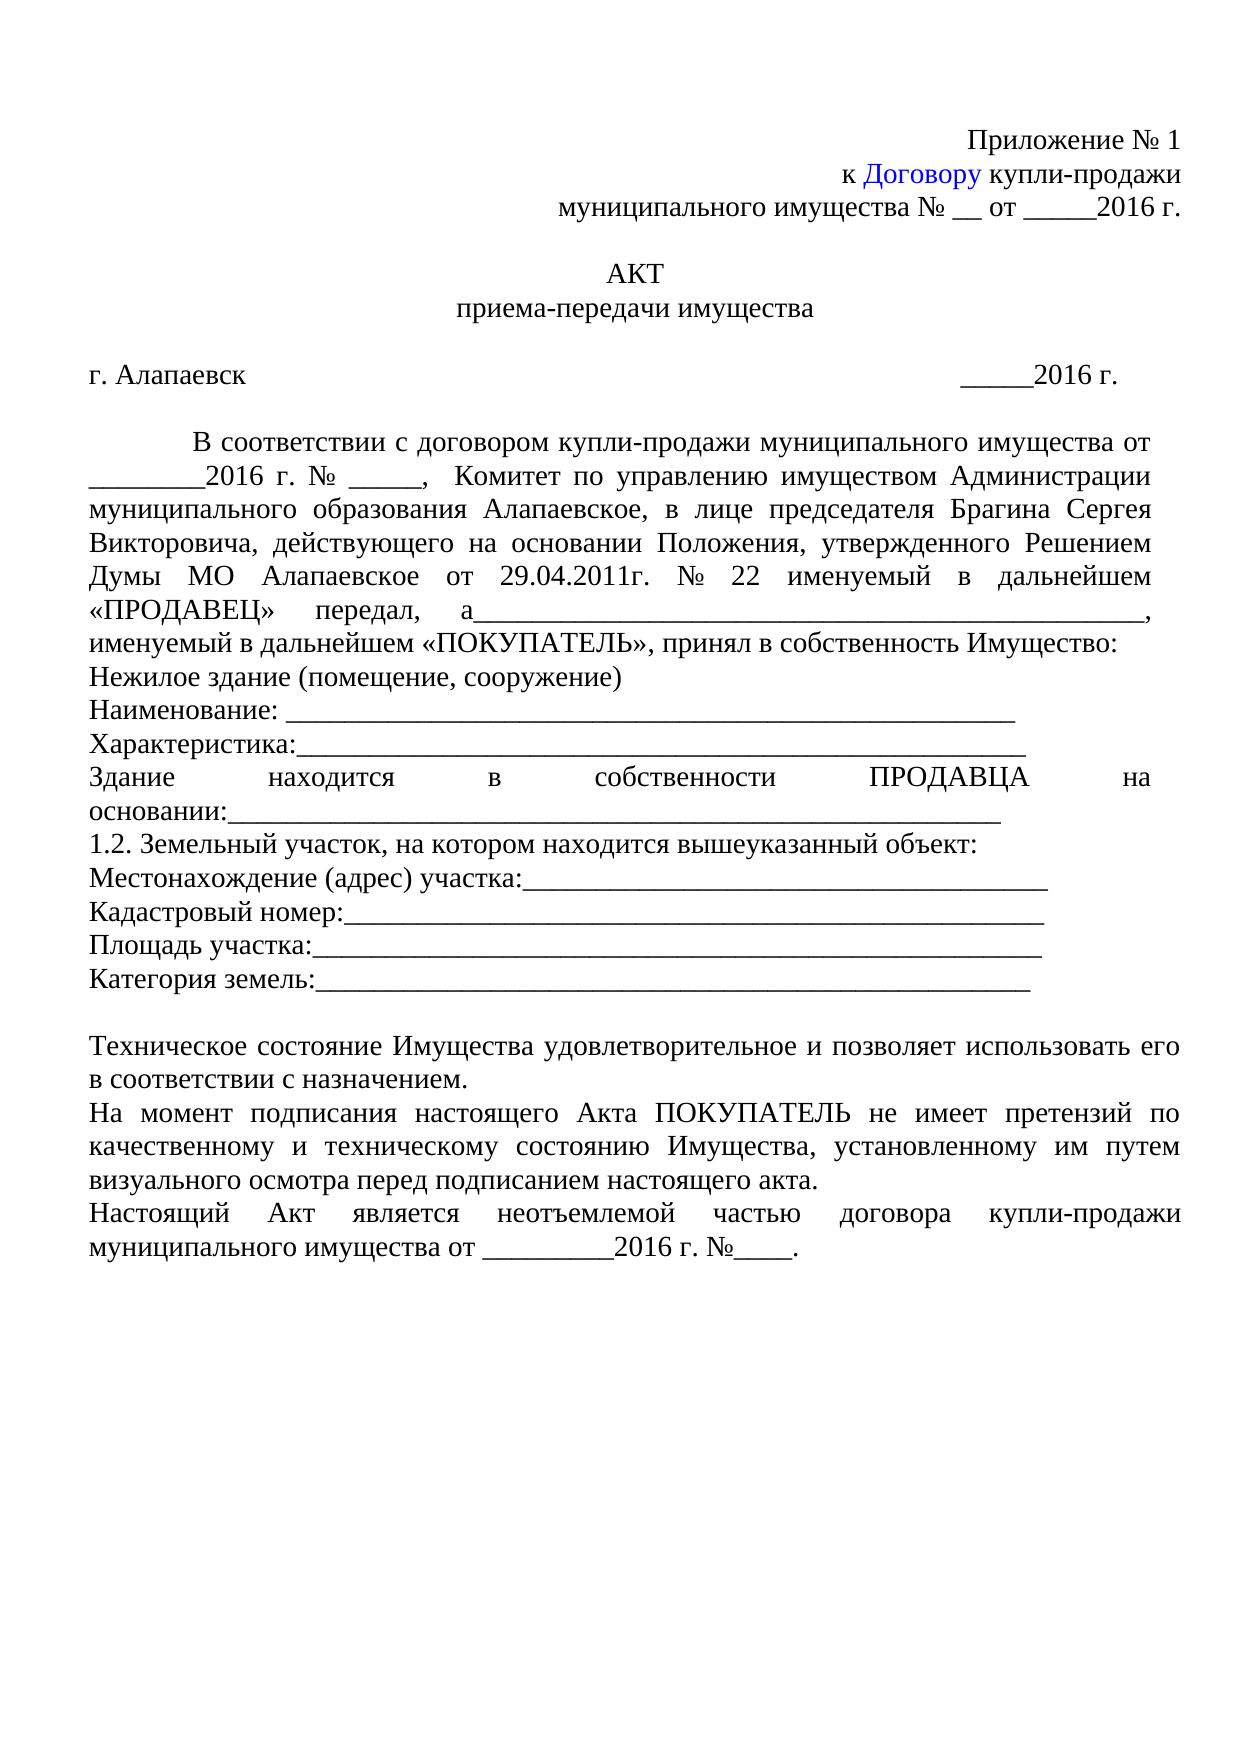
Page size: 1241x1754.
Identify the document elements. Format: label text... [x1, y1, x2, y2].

text Площадь участка:__________________________________________________ [88, 927, 1152, 961]
text Местонахождение (адрес) участка:____________________________________ [88, 860, 1152, 894]
text АКТ [88, 256, 1181, 290]
text Техническое состояние Имущества удовлетворительное и позволяет использовать его в соответствии с назначением. [88, 1028, 1181, 1095]
text Приложение № 1 [88, 122, 1181, 156]
text Здание находится в собственности ПРОДАВЦА на основании:_____________________________________________________ [88, 759, 1152, 827]
text Наименование: __________________________________________________ [88, 692, 1152, 726]
text приема-передачи имущества [88, 290, 1181, 323]
text к Договору купли-продажи [88, 156, 1181, 189]
text Настоящий Акт является неотъемлемой частью договора купли-продажи муниципального имущества от _________2016 г. №____. [88, 1196, 1181, 1263]
text 1.2. Земельный участок, на котором находится вышеуказанный объект: [88, 827, 1152, 860]
text г. Алапаевск _____2016 г. [88, 357, 1181, 391]
text На момент подписания настоящего Акта ПОКУПАТЕЛЬ не имеет претензий по качественному и техническому состоянию Имущества, установленному им путем визуального осмотра перед подписанием настоящего акта. [88, 1095, 1181, 1196]
text Характеристика:__________________________________________________ [88, 726, 1152, 759]
text муниципального имущества № __ от _____2016 г. [88, 189, 1181, 223]
text Нежилое здание (помещение, сооружение) [88, 659, 1152, 692]
text Кадастровый номер:________________________________________________ [88, 894, 1152, 927]
text Категория земель:_________________________________________________ [88, 961, 1152, 994]
text В соответствии с договором купли-продажи муниципального имущества от ________2016 г. № _____, Комитет по управлению имуществом Администрации муниципального образования Алапаевское, в лице председателя Брагина Сергея Викторовича, действующего на основании Положения, утвержденного Решением Думы МО Алапаевское от 29.04.2011г. № 22 именуемый в дальнейшем «ПРОДАВЕЦ» передал, а______________________________________________, именуемый в дальнейшем «ПОКУПАТЕЛЬ», принял в собственность Имущество: [88, 424, 1152, 659]
